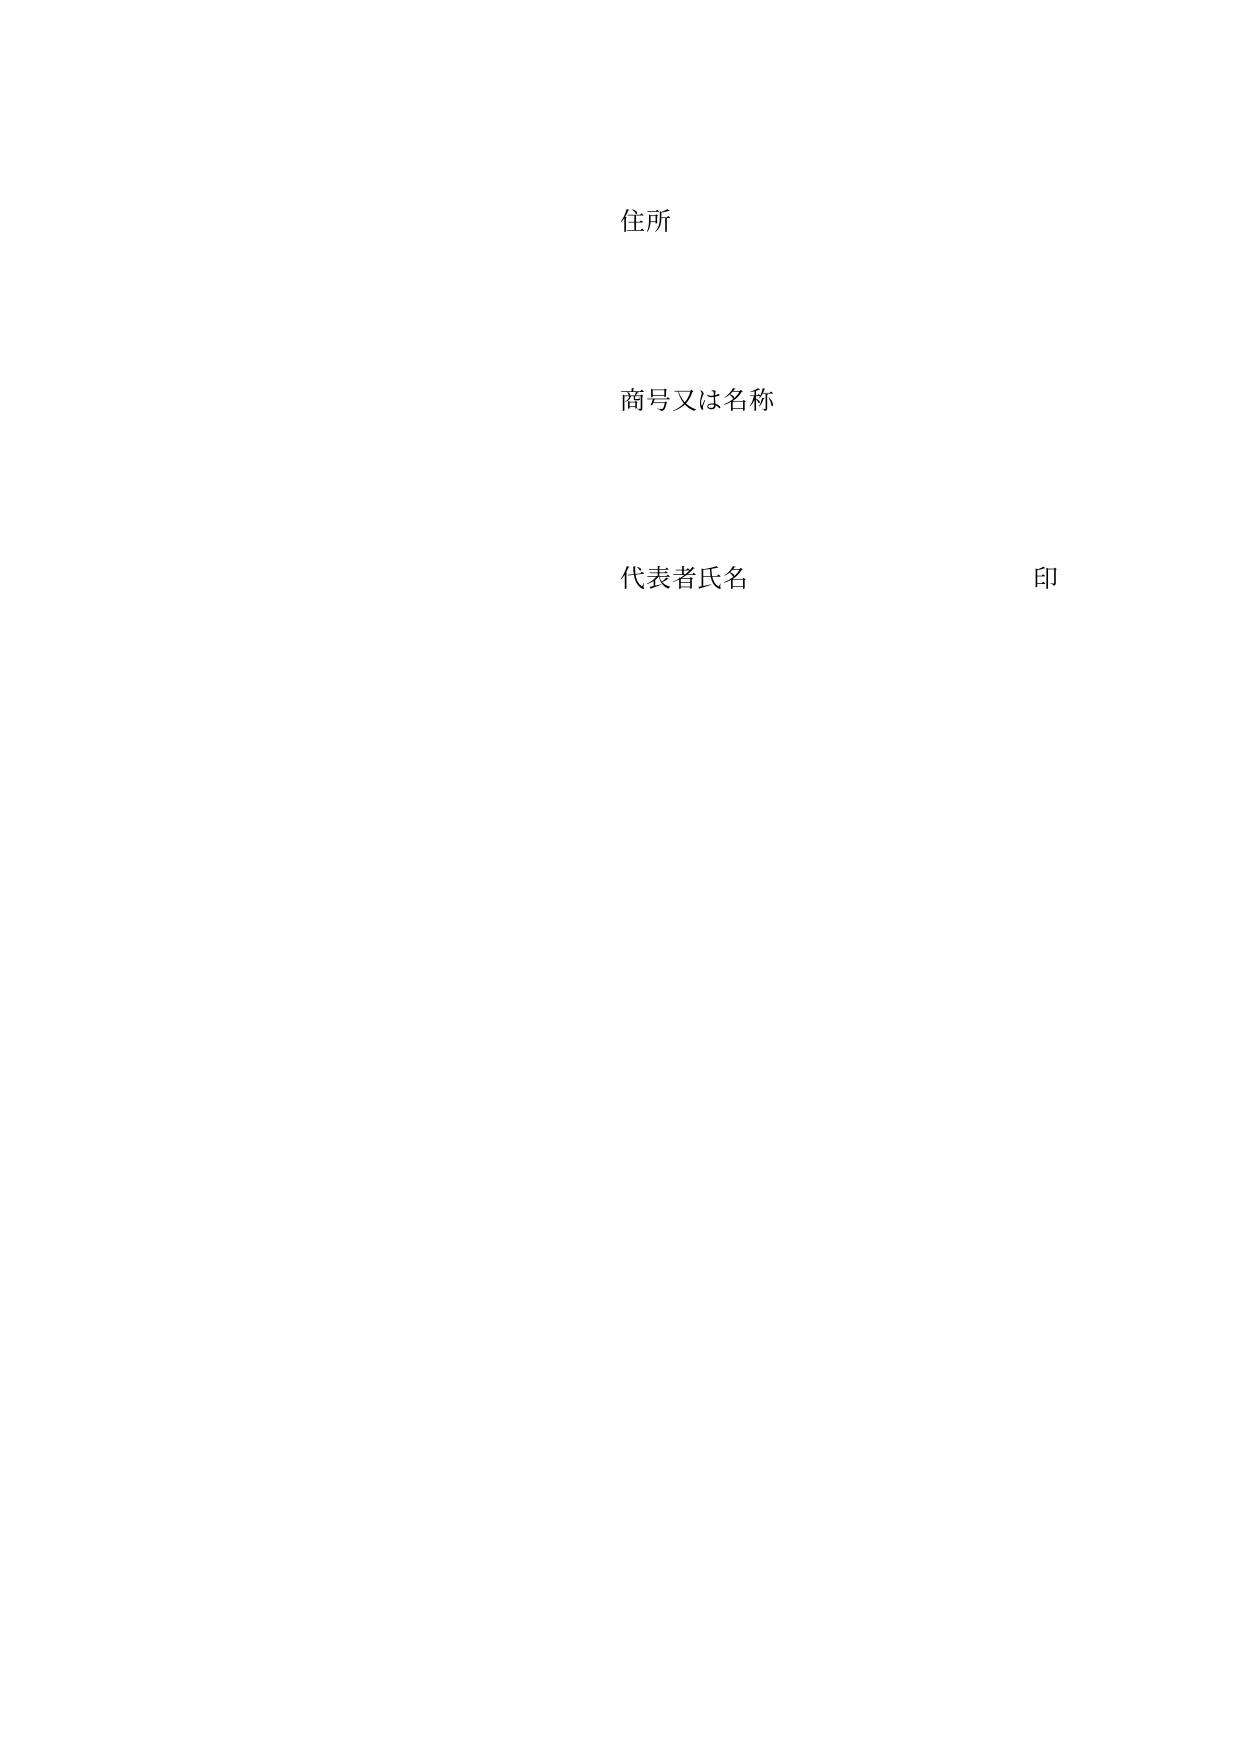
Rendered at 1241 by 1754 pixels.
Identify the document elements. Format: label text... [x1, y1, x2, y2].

text 商号又は名称 [130, 368, 1110, 428]
text 代表者氏名 印 [130, 547, 1110, 607]
text 住所 [130, 190, 1110, 249]
